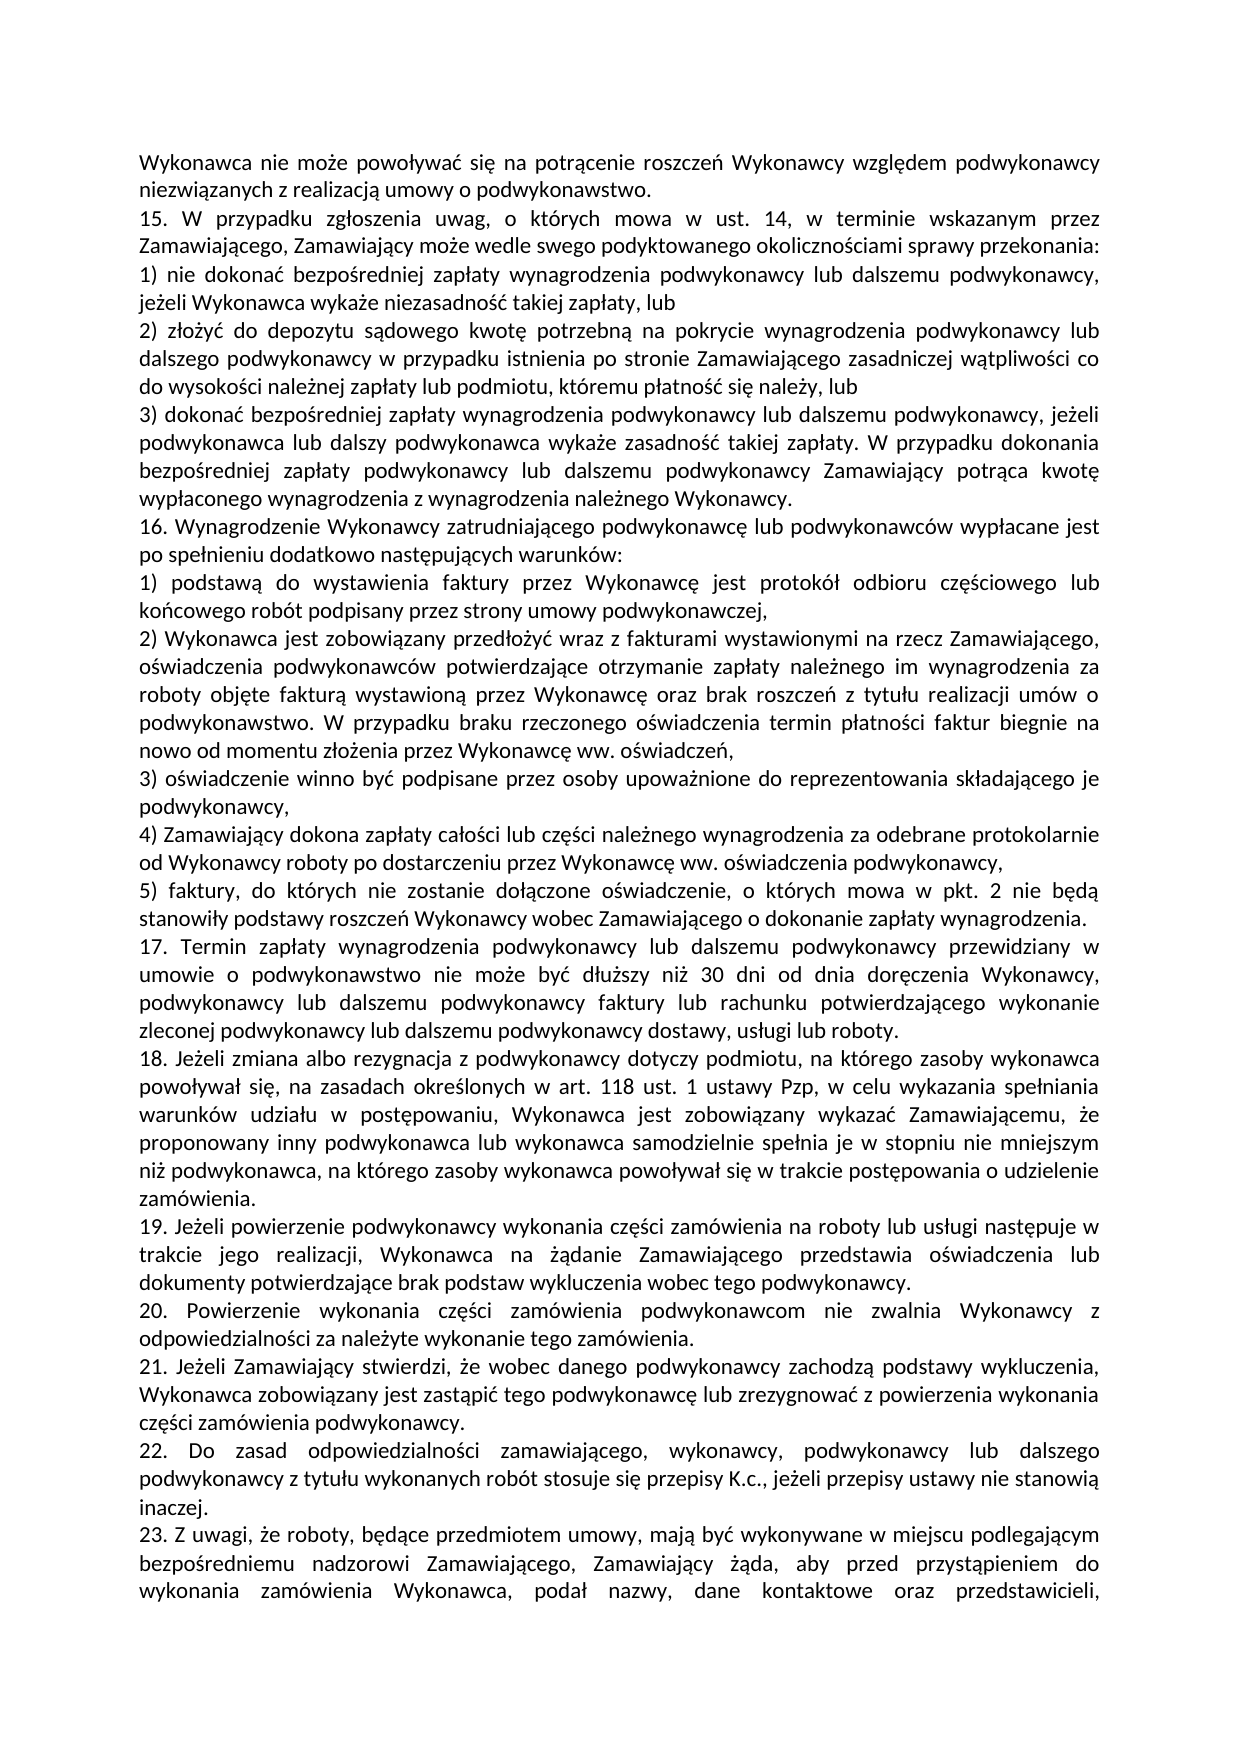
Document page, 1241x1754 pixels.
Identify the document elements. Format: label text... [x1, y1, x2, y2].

text 21. Jeżeli Zamawiający stwierdzi, że wobec danego podwykonawcy zachodzą podstawy wykluczenia, Wykonawca zobowiązany jest zastąpić tego podwykonawcę lub zrezygnować z powierzenia wykonania części zamówienia podwykonawcy. [139, 1352, 1101, 1437]
text 1) podstawą do wystawienia faktury przez Wykonawcę jest protokół odbioru częściowego lub końcowego robót podpisany przez strony umowy podwykonawczej, [139, 568, 1101, 624]
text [139, 1521, 1101, 1605]
text 2) Wykonawca jest zobowiązany przedłożyć wraz z fakturami wystawionymi na rzecz Zamawiającego, oświadczenia podwykonawców potwierdzające otrzymanie zapłaty należnego im wynagrodzenia za roboty objęte fakturą wystawioną przez Wykonawcę oraz brak roszczeń z tytułu realizacji umów o podwykonawstwo. W przypadku braku rzeczonego oświadczenia termin płatności faktur biegnie na nowo od momentu złożenia przez Wykonawcę ww. oświadczeń, [139, 624, 1101, 764]
text 15. W przypadku zgłoszenia uwag, o których mowa w ust. 14, w terminie wskazanym przez Zamawiającego, Zamawiający może wedle swego podyktowanego okolicznościami sprawy przekonania: [139, 204, 1101, 260]
text 20. Powierzenie wykonania części zamówienia podwykonawcom nie zwalnia Wykonawcy z odpowiedzialności za należyte wykonanie tego zamówienia. [139, 1296, 1101, 1352]
text 4) Zamawiający dokona zapłaty całości lub części należnego wynagrodzenia za odebrane protokolarnie od Wykonawcy roboty po dostarczeniu przez Wykonawcę ww. oświadczenia podwykonawcy, [139, 820, 1101, 876]
text 19. Jeżeli powierzenie podwykonawcy wykonania części zamówienia na roboty lub usługi następuje w trakcie jego realizacji, Wykonawca na żądanie Zamawiającego przedstawia oświadczenia lub dokumenty potwierdzające brak podstaw wykluczenia wobec tego podwykonawcy. [139, 1212, 1101, 1296]
text 1) nie dokonać bezpośredniej zapłaty wynagrodzenia podwykonawcy lub dalszemu podwykonawcy, jeżeli Wykonawca wykaże niezasadność takiej zapłaty, lub [139, 260, 1101, 316]
text 18. Jeżeli zmiana albo rezygnacja z podwykonawcy dotyczy podmiotu, na którego zasoby wykonawca powoływał się, na zasadach określonych w art. 118 ust. 1 ustawy Pzp, w celu wykazania spełniania warunków udziału w postępowaniu, Wykonawca jest zobowiązany wykazać Zamawiającemu, że proponowany inny podwykonawca lub wykonawca samodzielnie spełnia je w stopniu nie mniejszym niż podwykonawca, na którego zasoby wykonawca powoływał się w trakcie postępowania o udzielenie zamówienia. [139, 1044, 1101, 1212]
text 3) dokonać bezpośredniej zapłaty wynagrodzenia podwykonawcy lub dalszemu podwykonawcy, jeżeli podwykonawca lub dalszy podwykonawca wykaże zasadność takiej zapłaty. W przypadku dokonania bezpośredniej zapłaty podwykonawcy lub dalszemu podwykonawcy Zamawiający potrąca kwotę wypłaconego wynagrodzenia z wynagrodzenia należnego Wykonawcy. [139, 400, 1101, 512]
text 3) oświadczenie winno być podpisane przez osoby upoważnione do reprezentowania składającego je podwykonawcy, [139, 764, 1101, 820]
text Wykonawca nie może powoływać się na potrącenie roszczeń Wykonawcy względem podwykonawcy niezwiązanych z realizacją umowy o podwykonawstwo. [139, 148, 1101, 204]
text 2) złożyć do depozytu sądowego kwotę potrzebną na pokrycie wynagrodzenia podwykonawcy lub dalszego podwykonawcy w przypadku istnienia po stronie Zamawiającego zasadniczej wątpliwości co do wysokości należnej zapłaty lub podmiotu, któremu płatność się należy, lub [139, 316, 1101, 400]
text 16. Wynagrodzenie Wykonawcy zatrudniającego podwykonawcę lub podwykonawców wypłacane jest po spełnieniu dodatkowo następujących warunków: [139, 512, 1101, 568]
text 5) faktury, do których nie zostanie dołączone oświadczenie, o których mowa w pkt. 2 nie będą stanowiły podstawy roszczeń Wykonawcy wobec Zamawiającego o dokonanie zapłaty wynagrodzenia. [139, 876, 1101, 932]
text 22. Do zasad odpowiedzialności zamawiającego, wykonawcy, podwykonawcy lub dalszego podwykonawcy z tytułu wykonanych robót stosuje się przepisy K.c., jeżeli przepisy ustawy nie stanowią inaczej. [139, 1437, 1101, 1521]
text 17. Termin zapłaty wynagrodzenia podwykonawcy lub dalszemu podwykonawcy przewidziany w umowie o podwykonawstwo nie może być dłuższy niż 30 dni od dnia doręczenia Wykonawcy, podwykonawcy lub dalszemu podwykonawcy faktury lub rachunku potwierdzającego wykonanie zleconej podwykonawcy lub dalszemu podwykonawcy dostawy, usługi lub roboty. [139, 932, 1101, 1044]
